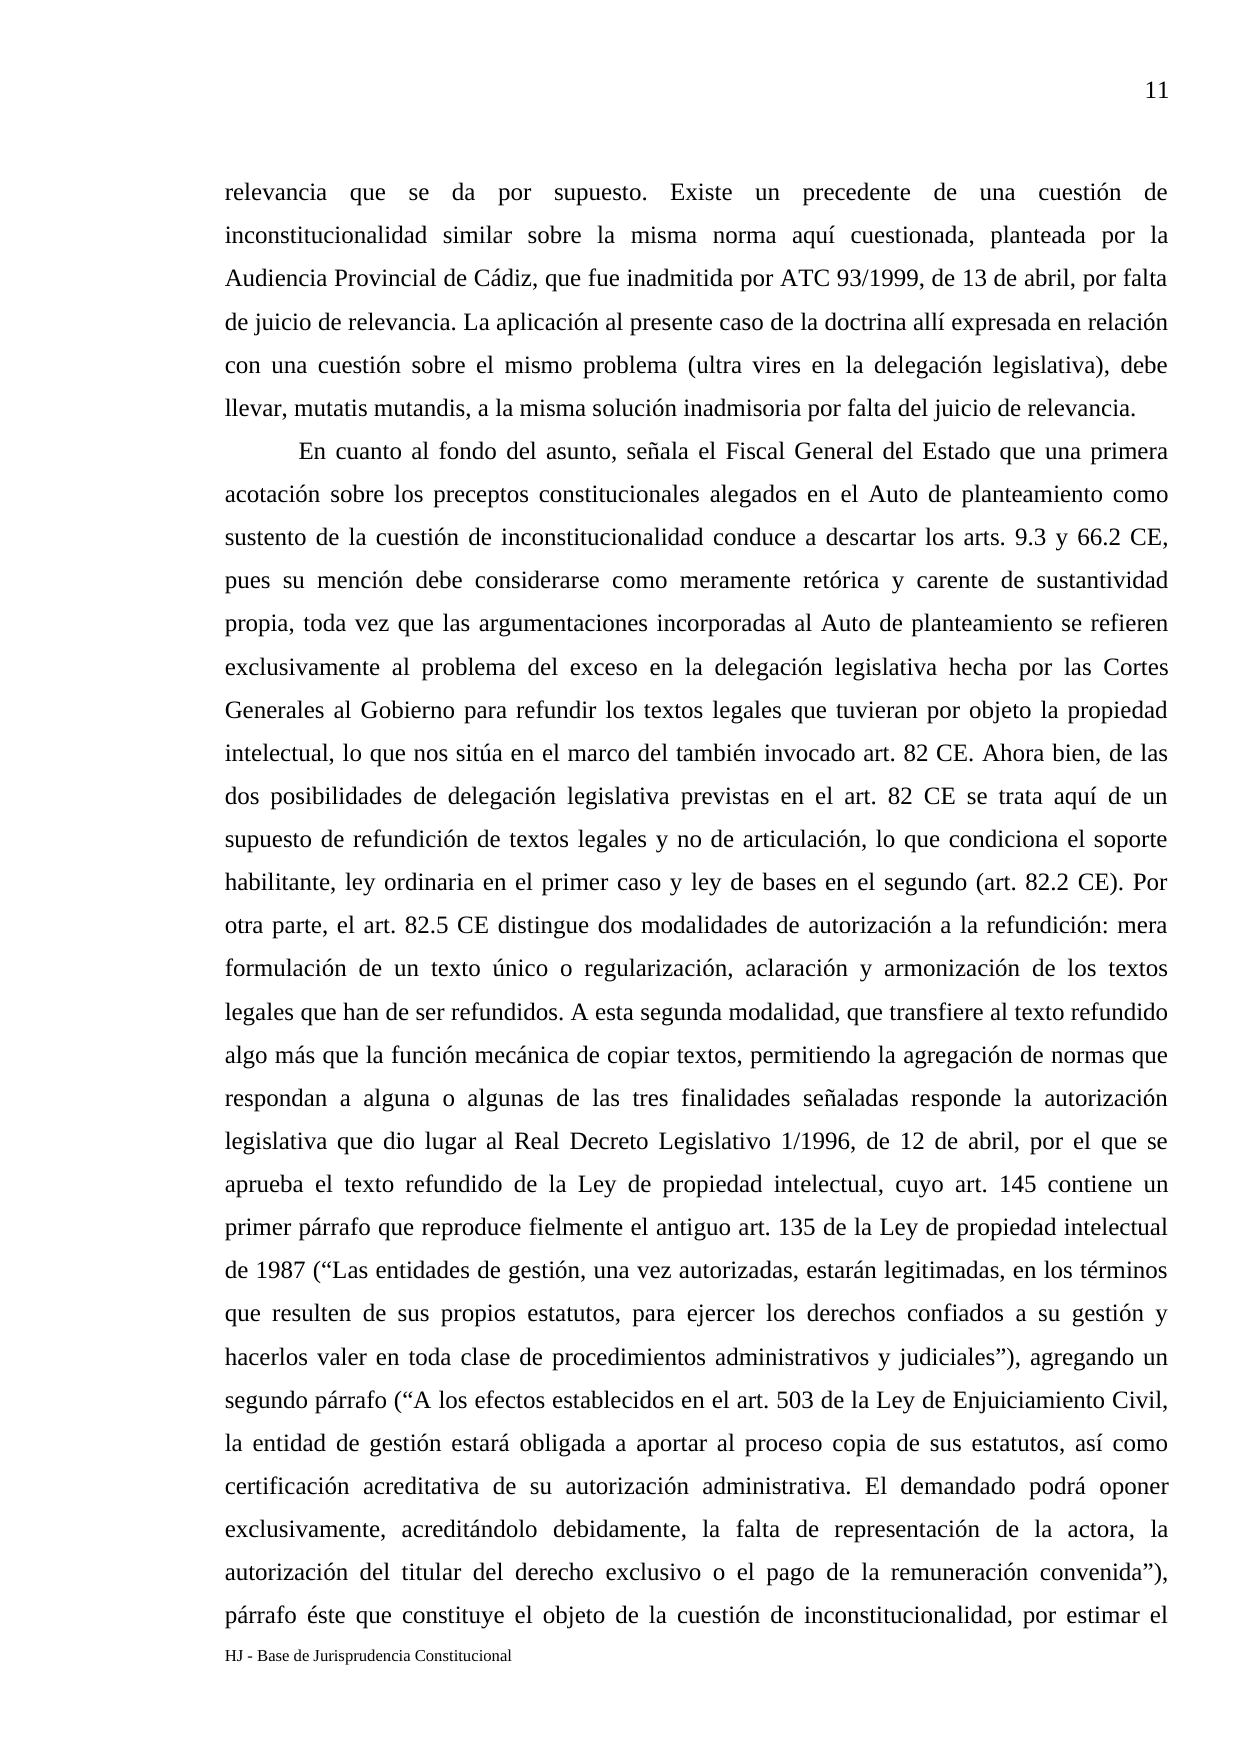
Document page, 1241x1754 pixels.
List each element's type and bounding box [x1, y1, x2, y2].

text [224, 177, 1169, 422]
text [224, 436, 1169, 1629]
